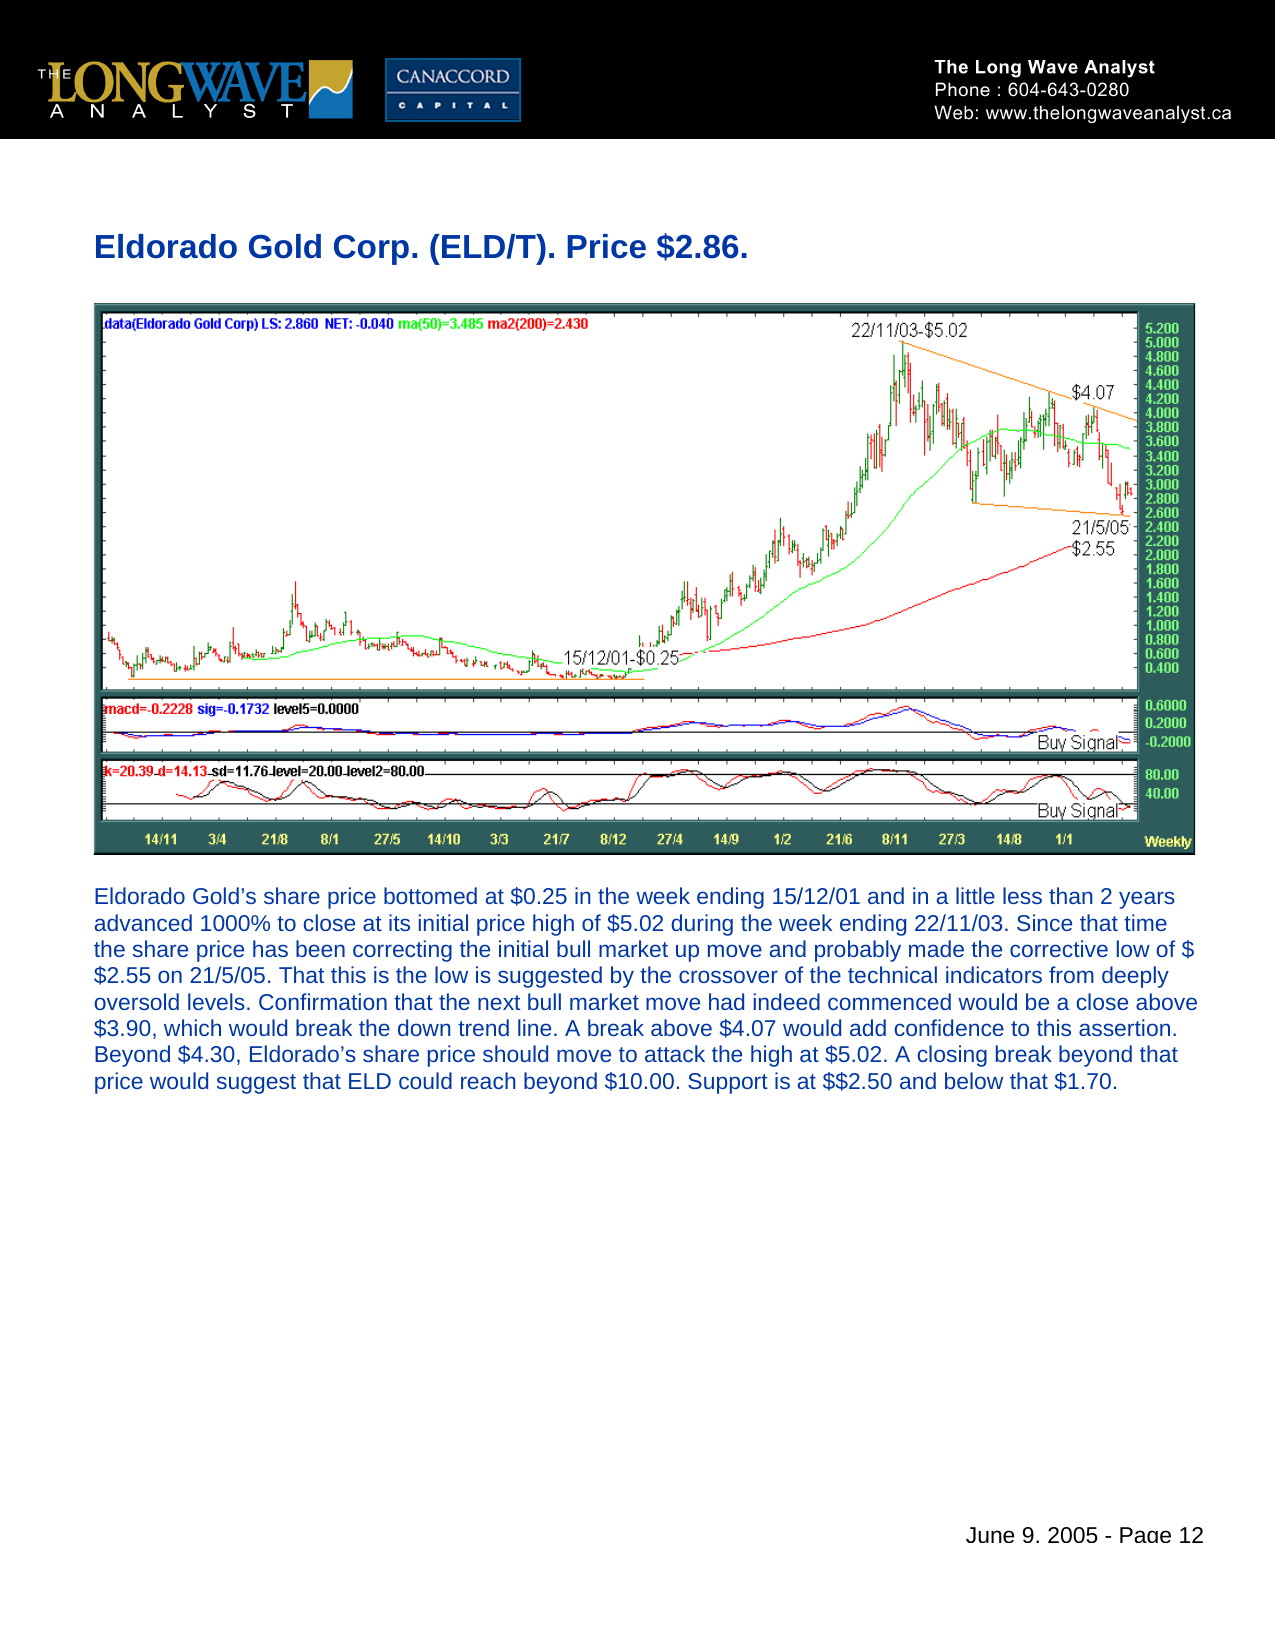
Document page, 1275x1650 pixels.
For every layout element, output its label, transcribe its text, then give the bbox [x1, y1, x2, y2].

text Eldorado Gold’s share price bottomed at $0.25 in the week ending 15/12/01 and in a little less than 2 years advanced 1000% to close at its initial price high of $5.02 during the week ending 22/11/03. Since that time the share price has been correcting the initial bull market up move and probably made the corrective low of $$2.55 on 21/5/05. That this is the low is suggested by the crossover of the technical indicators from deeply oversold levels. Confirmation that the next bull market move had indeed commenced would be a close above $3.90, which would break the down trend line. A break above $4.07 would add confidence to this assertion. Beyond $4.30, Eldorado’s share price should move to attack the high at $5.02. A closing break beyond that price would suggest that ELD could reach beyond $10.00. Support is at $$2.50 and below that $1.70. [94, 912, 1200, 1123]
picture [93, 332, 1196, 884]
text Eldorado Gold Corp. (ELD/T). Price $2.86. [94, 150, 1200, 332]
picture [0, 0, 1275, 140]
